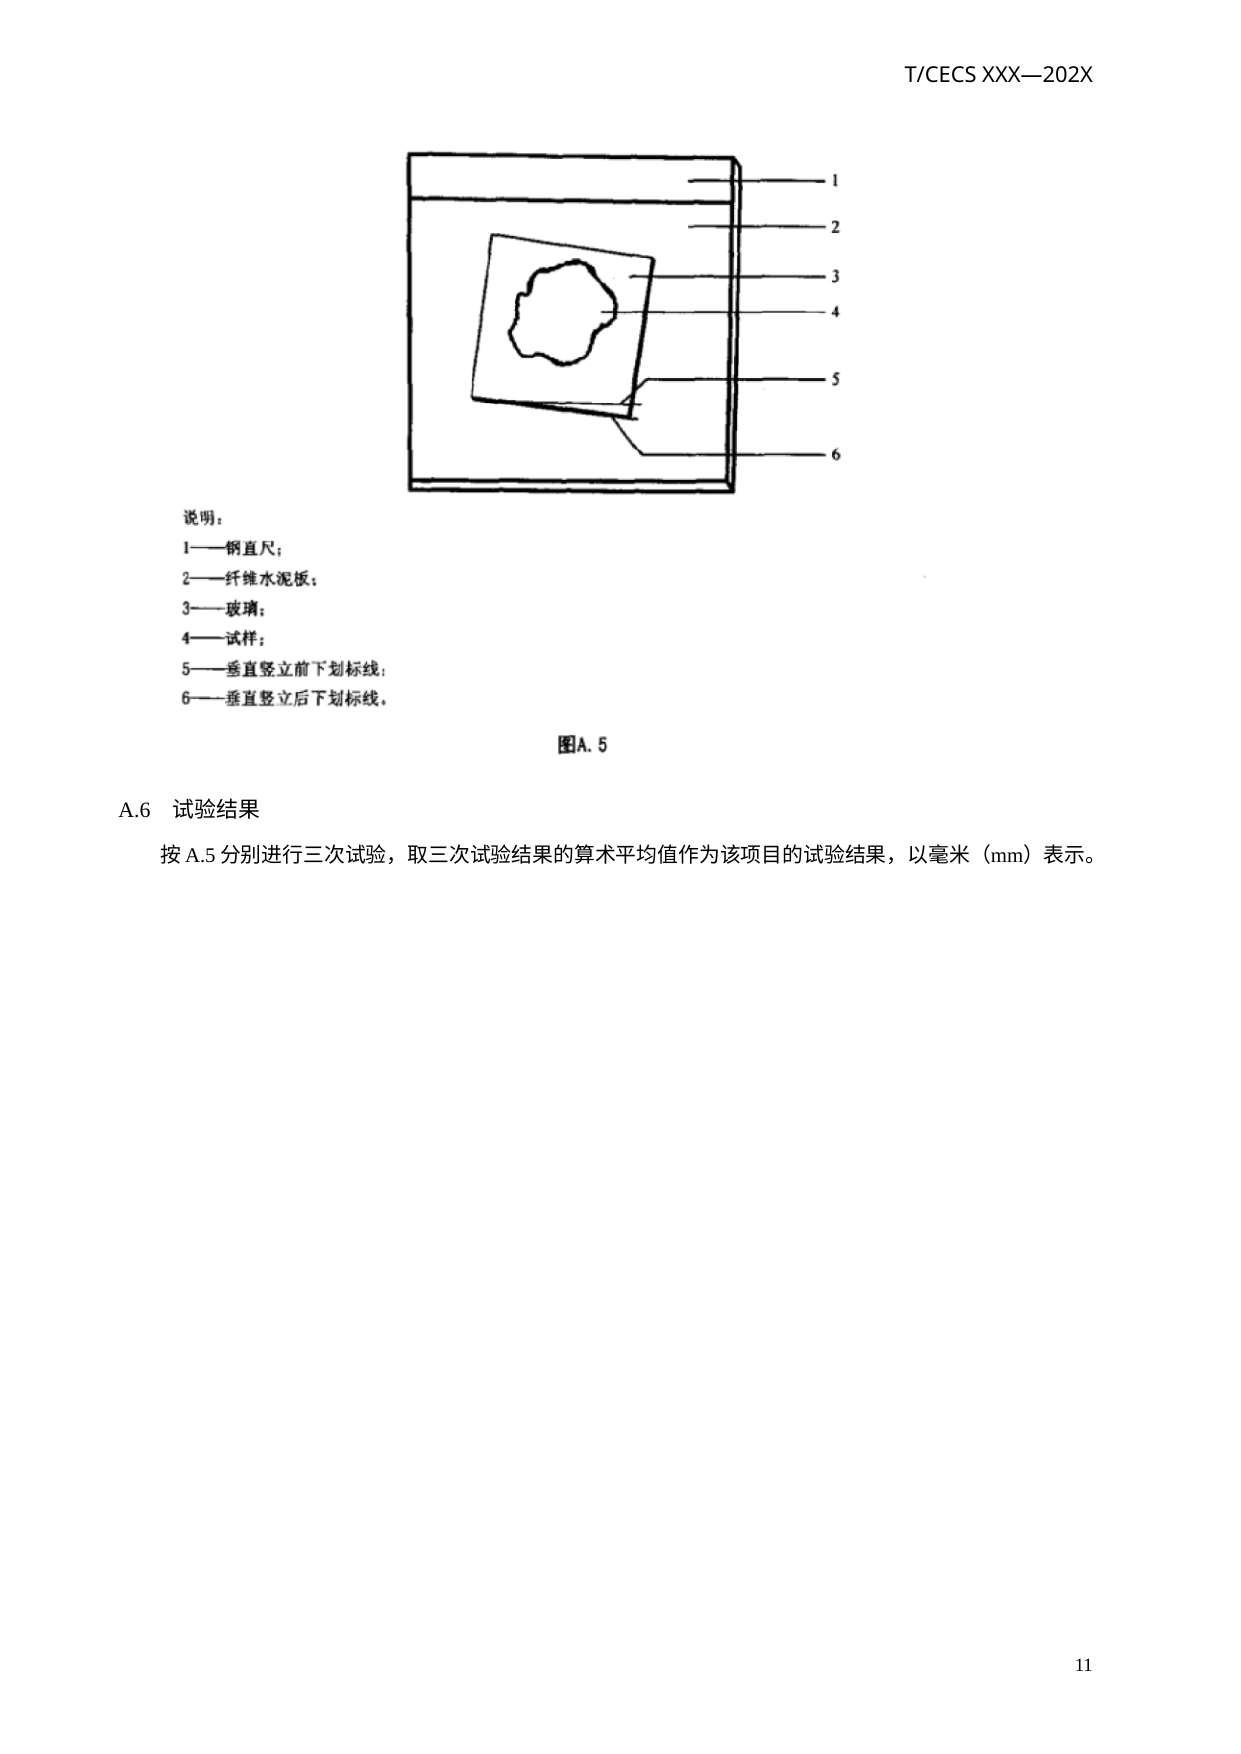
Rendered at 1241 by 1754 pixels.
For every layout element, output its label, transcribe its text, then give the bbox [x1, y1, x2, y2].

text 按A.5分别进行三次试验，取三次试验结果的算术平均值作为该项目的试验结果，以毫米（mm）表示。 [118, 837, 1093, 869]
picture [118, 129, 1093, 770]
subtitle A.6 试验结果 [118, 792, 1093, 824]
